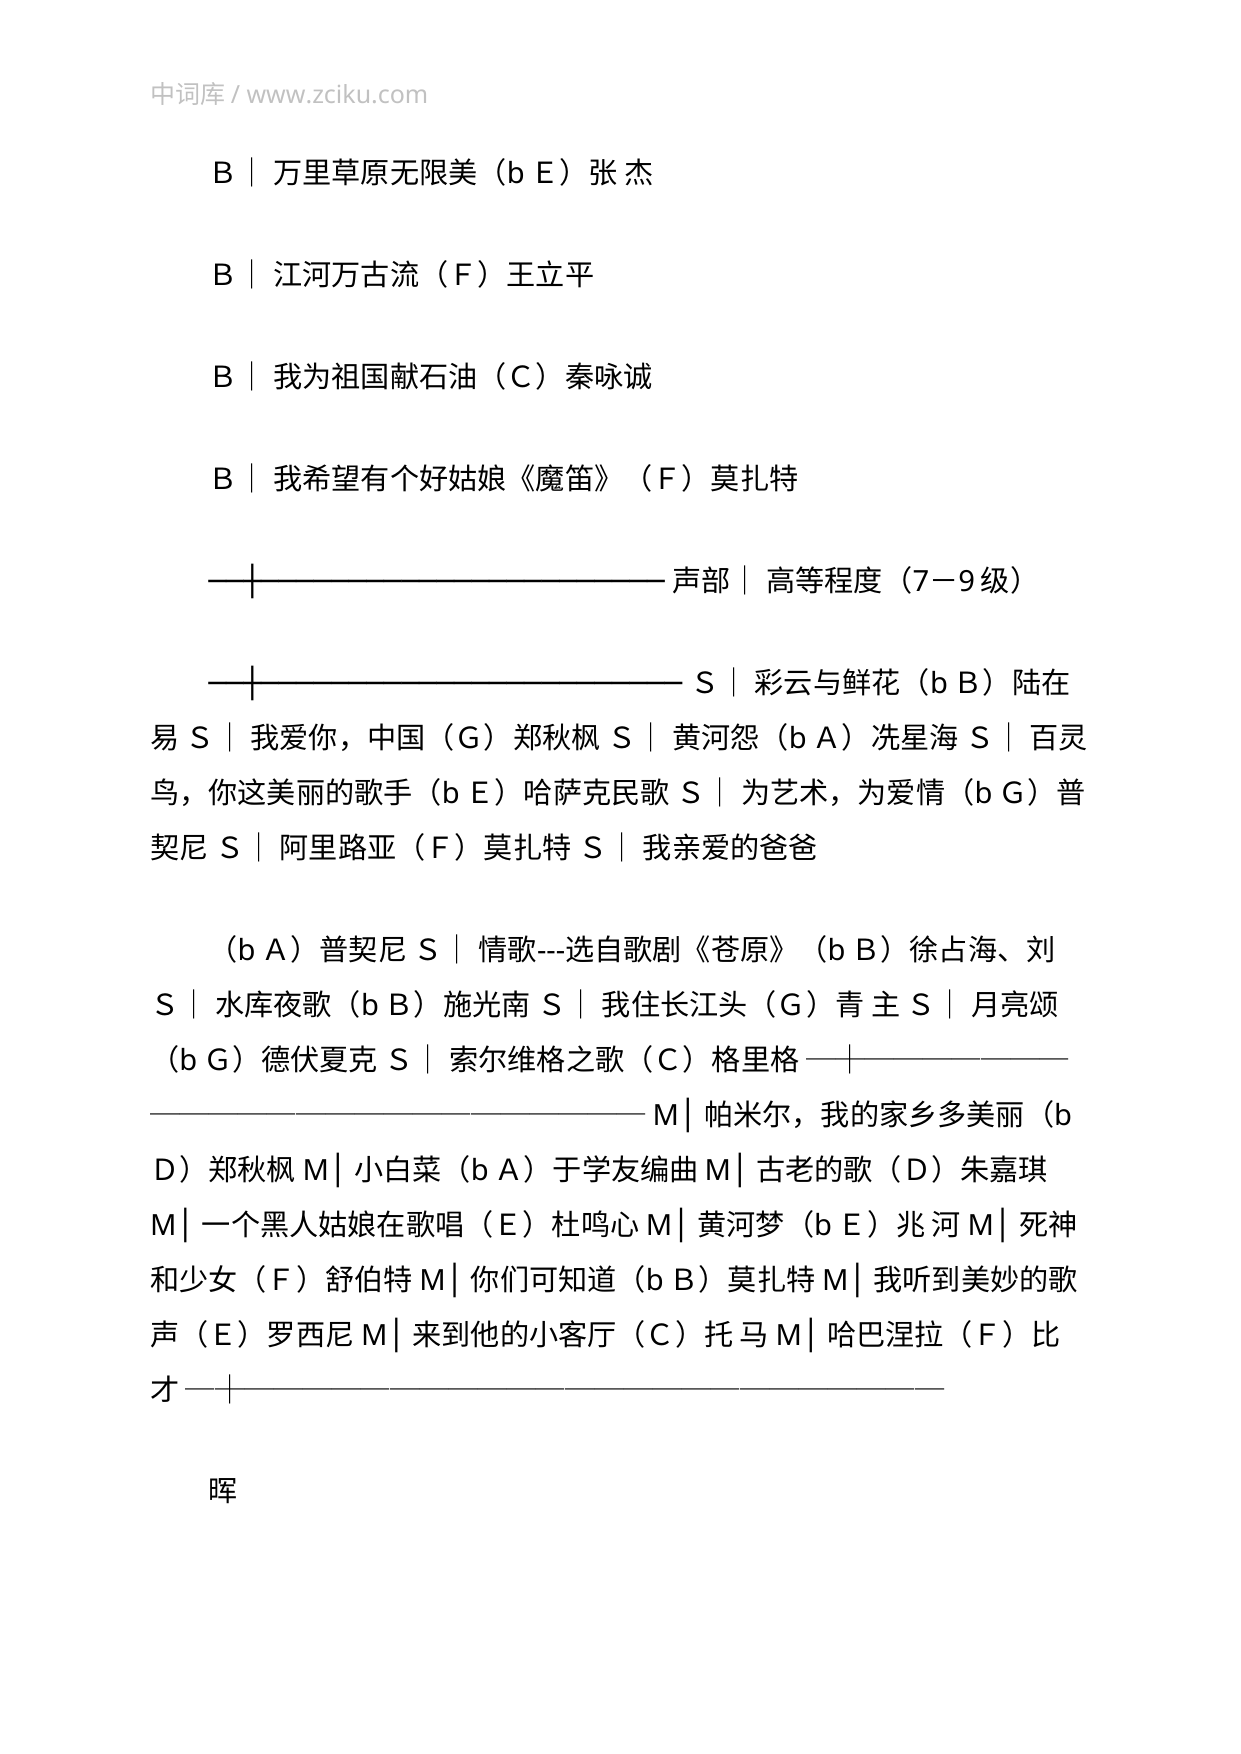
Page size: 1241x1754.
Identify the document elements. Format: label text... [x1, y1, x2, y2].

text Ｂ│ 万里草原无限美（bＥ）张 杰 [150, 150, 1090, 192]
text Ｂ│ 我希望有个好姑娘《魔笛》（Ｆ）莫扎特 [150, 456, 1090, 498]
text （bＡ）普契尼 Ｓ│ 情歌---选自歌剧《苍原》（bＢ）徐占海、刘 Ｓ│ 水库夜歌（bＢ）施光南 Ｓ│ 我住长江头（Ｇ）青 主 Ｓ│ 月亮颂（bＧ）德伏夏克 Ｓ│ 索尔维格之歌（Ｃ）格里格 ─┼──────────────────────── M│ 帕米尔，我的家乡多美丽（bＤ）郑秋枫 M│ 小白菜（bＡ）于学友编曲M│ 古老的歌（Ｄ）朱嘉琪 M│ 一个黑人姑娘在歌唱（Ｅ）杜鸣心 M│ 黄河梦（bＥ）兆 河 M│ 死神和少女（Ｆ）舒伯特 M│ 你们可知道（bＢ）莫扎特 M│ 我听到美妙的歌声（Ｅ）罗西尼 M│ 来到他的小客厅（Ｃ）托 马 M│ 哈巴涅拉（Ｆ）比 才 ─┼──────────────────────── [150, 926, 1090, 1408]
text Ｂ│ 江河万古流（Ｆ）王立平 [150, 252, 1090, 294]
text ──┼─────────────────────── 声部│ 高等程度（7－9级） [150, 557, 1090, 600]
text ──┼──────────────────────── Ｓ│ 彩云与鲜花（bＢ）陆在易 Ｓ│ 我爱你，中国（Ｇ）郑秋枫 Ｓ│ 黄河怨（bＡ）冼星海 Ｓ│ 百灵鸟，你这美丽的歌手（bＥ）哈萨克民歌 Ｓ│ 为艺术，为爱情（bＧ）普契尼 Ｓ│ 阿里路亚（Ｆ）莫扎特 Ｓ│ 我亲爱的爸爸 [150, 659, 1090, 867]
text 晖 [150, 1468, 1090, 1510]
text Ｂ│ 我为祖国献石油（Ｃ）秦咏诚 [150, 354, 1090, 396]
